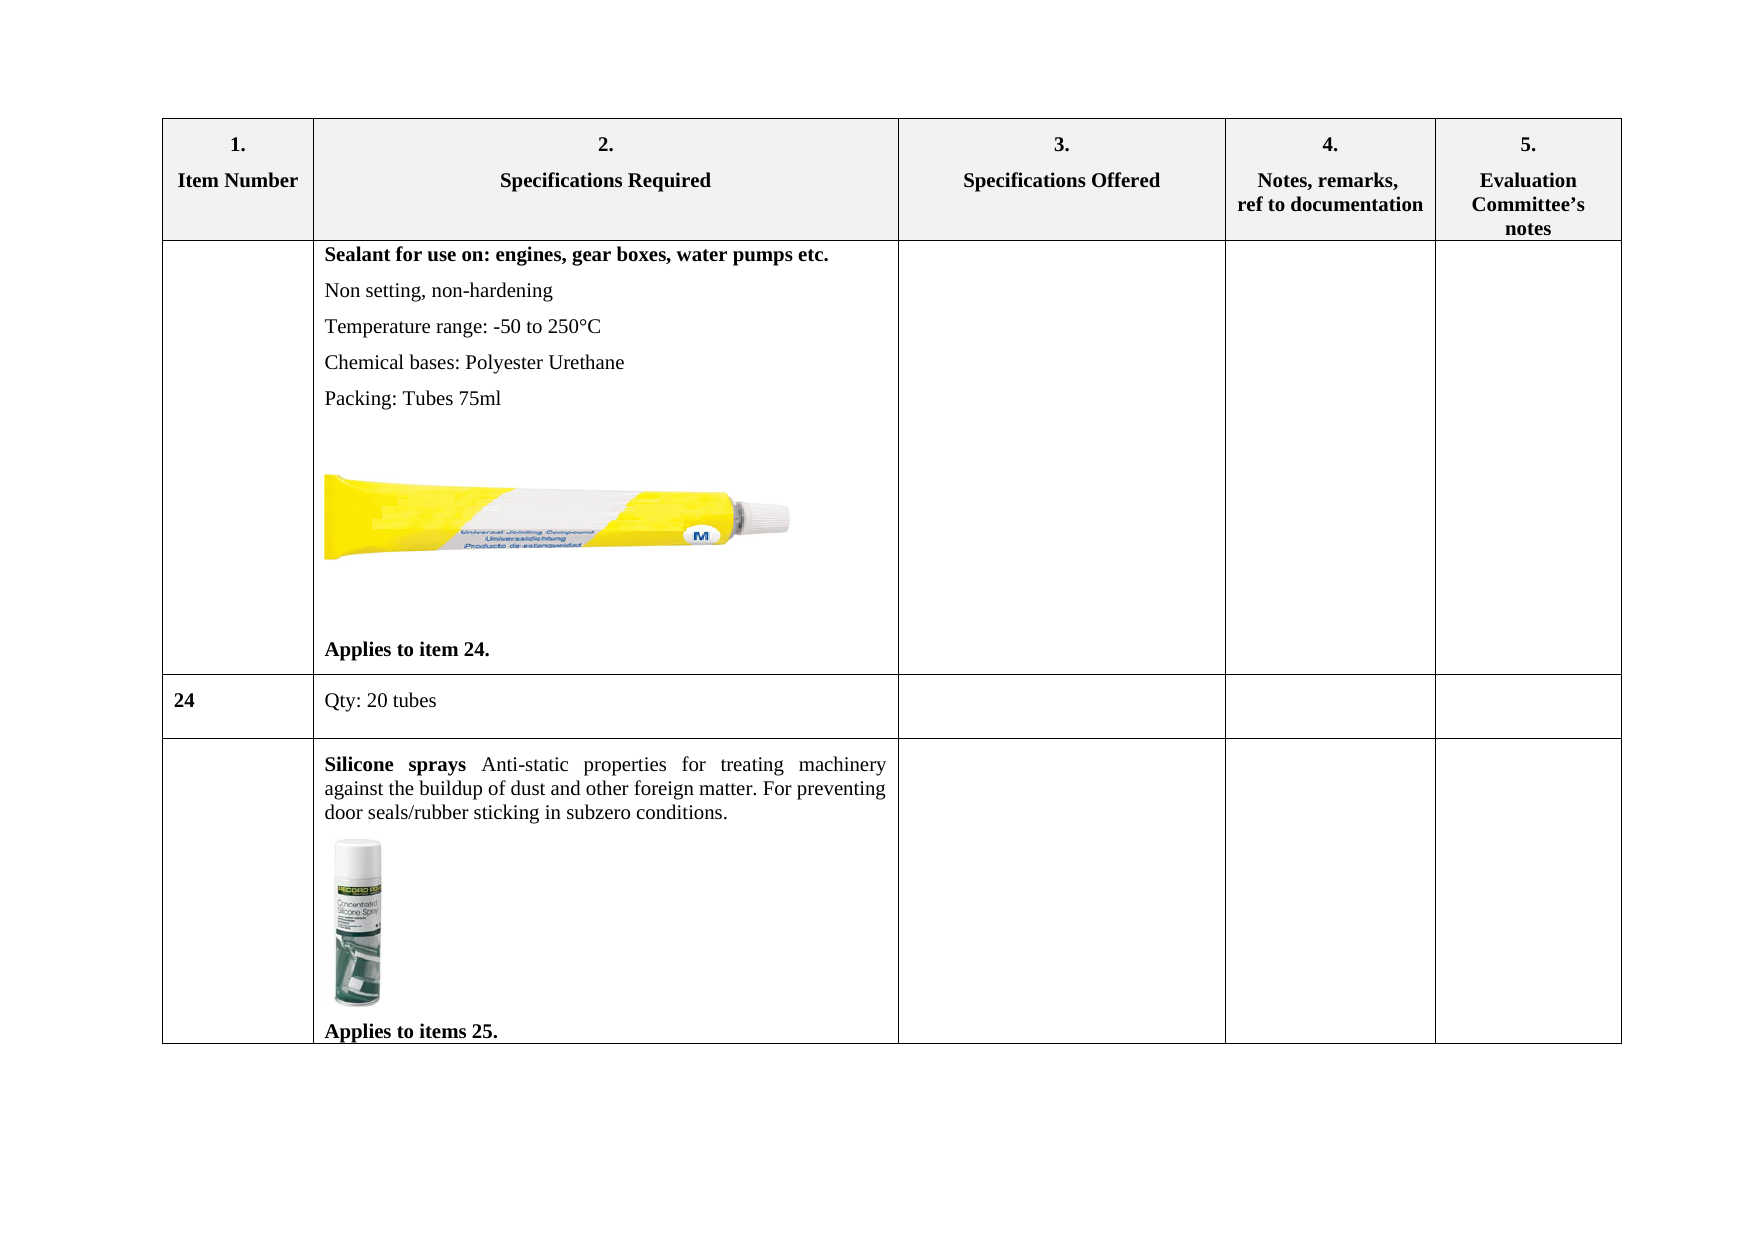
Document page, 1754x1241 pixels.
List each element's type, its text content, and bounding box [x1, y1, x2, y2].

table_header 5. Evaluation Committee’s notes [1436, 119, 1621, 240]
table_header 3. Specifications Offered [899, 119, 1225, 240]
table_cell [899, 675, 1225, 738]
table_cell [899, 241, 1225, 674]
table_header 4. Notes, remarks, ref to documentation [1226, 119, 1435, 240]
table_cell Silicone sprays Anti-static properties for treating machinery against the buildup of dust and other foreign matter. For preventing door seals/rubber sticking in subzero conditions. Applies to items 25. [314, 739, 898, 1043]
table_cell [899, 739, 1225, 1043]
table_cell [1436, 739, 1621, 1043]
table_cell [163, 739, 313, 1043]
table_cell Qty: 20 tubes [314, 675, 898, 738]
table_cell [1226, 241, 1435, 674]
table_cell [1436, 675, 1621, 738]
table_cell [1226, 739, 1435, 1043]
table_header 1. Item Number [163, 119, 313, 240]
picture [324, 434, 806, 611]
picture [324, 836, 587, 1007]
table_cell [1436, 241, 1621, 674]
table_cell 24 [163, 675, 313, 738]
table_header 2. Specifications Required [314, 119, 898, 240]
table_cell [1226, 675, 1435, 738]
table_cell [163, 241, 313, 674]
table_cell Sealant for use on: engines, gear boxes, water pumps etc. Non setting, non-hardening Temperature range: -50 to 250°C Chemical bases: Polyester Urethane Packing: Tubes 75ml Applies to item 24. [314, 241, 898, 674]
